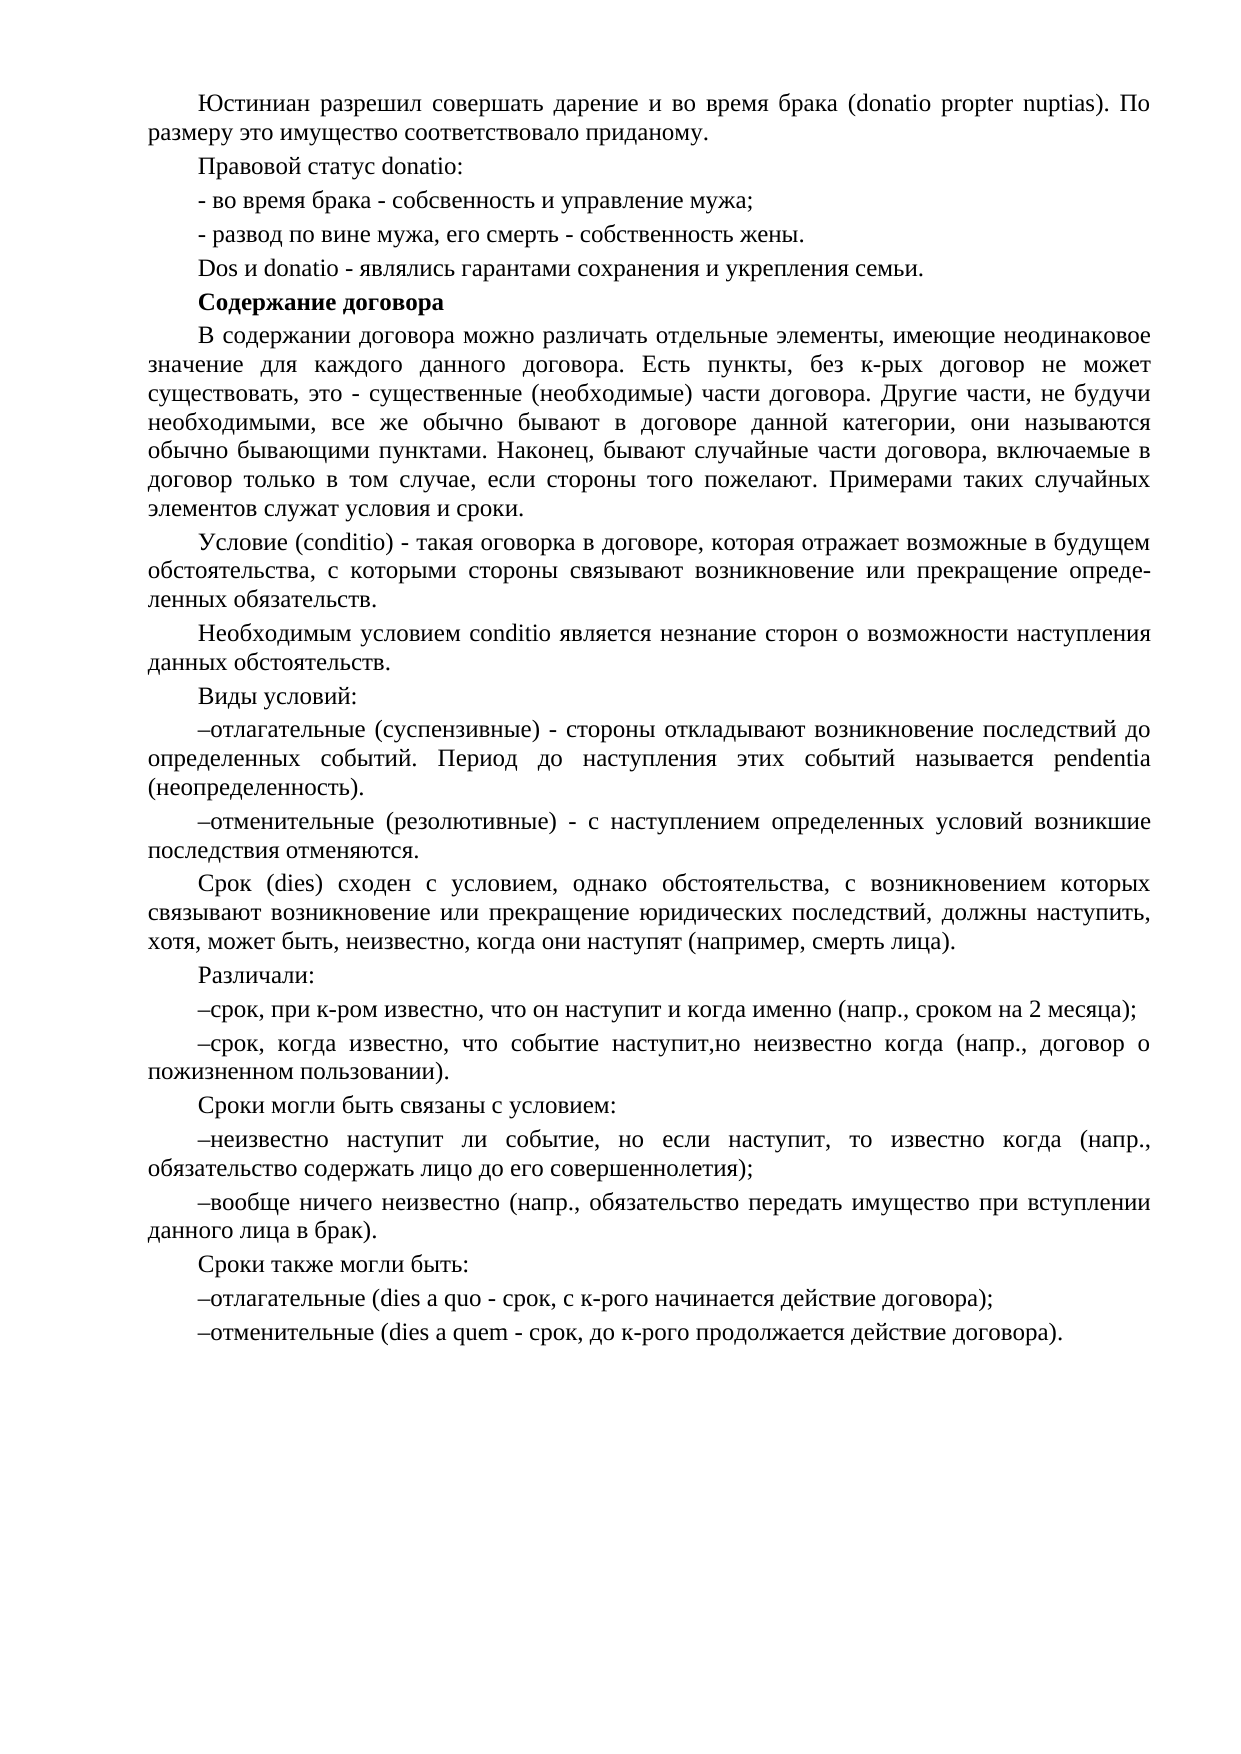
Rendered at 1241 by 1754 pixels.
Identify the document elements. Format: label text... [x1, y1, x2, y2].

text Различали: [148, 960, 1152, 989]
text –отлагательные (суспензивные) - стороны откладывают возникновение последствий до определенных событий. Период до наступления этих событий называется pendentia (неопределенность). [148, 714, 1152, 801]
text Сроки могли быть связаны с условием: [148, 1090, 1152, 1119]
text - во время брака - собсвенность и управление мужа; [148, 185, 1152, 214]
text Содержание договора [148, 287, 1152, 315]
text Условие (conditio) - такая оговорка в договоре, которая отражает возможные в будущем обстоятельства, с которыми стороны связывают возникновение или прекращение опреде- ленных обязательств. [148, 527, 1152, 613]
text Правовой статус donatio: [148, 151, 1152, 180]
text Юстиниан разрешил совершать дарение и во время брака (donatio propter nuptias). По размеру это имущество соответствовало приданому. [148, 88, 1152, 146]
text В содержании договора можно различать отдельные элементы, имеющие неодинаковое значение для каждого данного договора. Есть пункты, без к-рых договор не может существовать, это - существенные (необходимые) части договора. Другие части, не будучи необходимыми, все же обычно бывают в договоре данной категории, они называются обычно бывающими пунктами. Наконец, бывают случайные части договора, включаемые в договор только в том случае, если стороны того пожелают. Примерами таких случайных элементов служат условия и сроки. [148, 320, 1152, 522]
text –отлагательные (dies a quo - срок, с к-рого начинается действие договора); [148, 1283, 1152, 1312]
text –неизвестно наступит ли событие, но если наступит, то известно когда (напр., обязательство содержать лицо до его совершеннолетия); [148, 1124, 1152, 1182]
text Сроки также могли быть: [148, 1249, 1152, 1278]
text - развод по вине мужа, его смерть - собственность жены. [148, 219, 1152, 248]
text Необходимым условием conditio является незнание сторон о возможности наступления данных обстоятельств. [148, 618, 1152, 676]
text –срок, при к-ром известно, что он наступит и когда именно (напр., сроком на 2 месяца); [148, 994, 1152, 1022]
text Срок (dies) сходен с условием, однако обстоятельства, с возникновением которых связывают возникновение или прекращение юридических последствий, должны наступить, хотя, может быть, неизвестно, когда они наступят (например, смерть лица). [148, 868, 1152, 955]
text –срок, когда известно, что событие наступит,но неизвестно когда (напр., договор о пожизненном пользовании). [148, 1028, 1152, 1085]
text –отменительные (резолютивные) - с наступлением определенных условий возникшие последствия отменяются. [148, 806, 1152, 863]
text Виды условий: [148, 681, 1152, 709]
text Dos и donatio - являлись гарантами сохранения и укрепления семьи. [148, 253, 1152, 281]
text –вообще ничего неизвестно (напр., обязательство передать имущество при вступлении данного лица в брак). [148, 1187, 1152, 1244]
text –отменительные (dies a quem - срок, до к-рого продолжается действие договора). [148, 1317, 1152, 1346]
